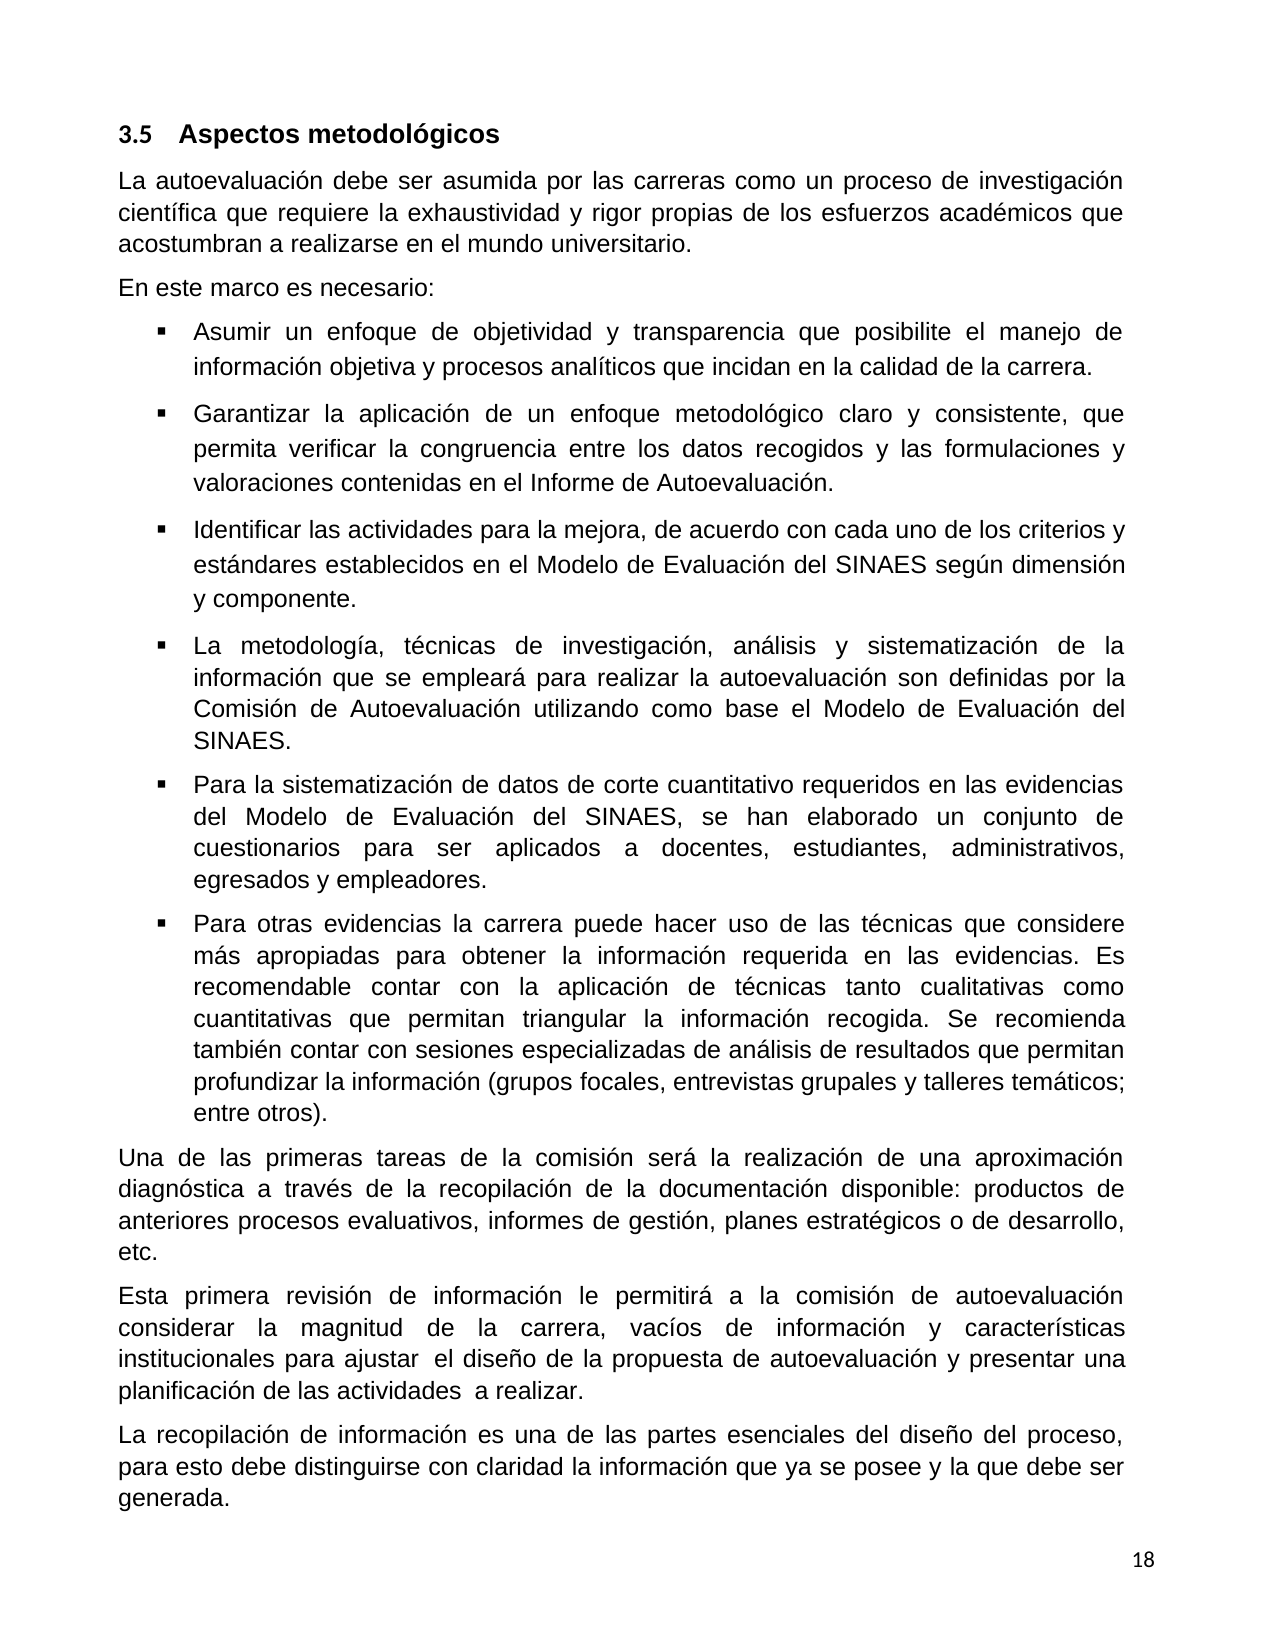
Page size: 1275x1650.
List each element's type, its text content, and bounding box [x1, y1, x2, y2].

subtitle Aspectos metodológicos [118, 117, 1237, 150]
list Garantizar la aplicación de un enfoque metodológico claro y consistente, que permita verificar la congruencia entre los datos recogidos y las formulaciones y valoraciones contenidas en el Informe de Autoevaluación. [156, 399, 1125, 497]
list Identificar las actividades para la mejora, de acuerdo con cada uno de los criterios y estándares establecidos en el Modelo de Evaluación del SINAES según dimensión y componente. [156, 515, 1125, 613]
list La metodología, técnicas de investigación, análisis y sistematización de la información que se empleará para realizar la autoevaluación son definidas por la Comisión de Autoevaluación utilizando como base el Modelo de Evaluación del SINAES. [156, 631, 1125, 755]
list Para la sistematización de datos de corte cuantitativo requeridos en las evidencias del Modelo de Evaluación del SINAES, se han elaborado un conjunto de cuestionarios para ser aplicados a docentes, estudiantes, administrativos, egresados y empleadores. [156, 770, 1125, 893]
list Para otras evidencias la carrera puede hacer uso de las técnicas que considere más apropiadas para obtener la información requerida en las evidencias. Es recomendable contar con la aplicación de técnicas tanto cualitativas como cuantitativas que permitan triangular la información recogida. Se recomienda también contar con sesiones especializadas de análisis de resultados que permitan profundizar la información (grupos focales, entrevistas grupales y talleres temáticos; entre otros). [156, 909, 1125, 1127]
text En este marco es necesario: [118, 273, 1237, 302]
text Esta primera revisión de información le permitirá a la comisión de autoevaluación considerar la magnitud de la carrera, vacíos de información y características institucionales para ajustar el diseño de la propuesta de autoevaluación y presentar una planificación de las actividades a realizar. [118, 1281, 1126, 1404]
text La recopilación de información es una de las partes esenciales del diseño del proceso, para esto debe distinguirse con claridad la información que ya se posee y la que debe ser generada. [118, 1420, 1125, 1512]
list Asumir un enfoque de objetividad y transparencia que posibilite el manejo de información objetiva y procesos analíticos que incidan en la calidad de la carrera. [156, 317, 1124, 381]
text La autoevaluación debe ser asumida por las carreras como un proceso de investigación científica que requiere la exhaustividad y rigor propias de los esfuerzos académicos que acostumbran a realizarse en el mundo universitario. [118, 166, 1125, 258]
text Una de las primeras tareas de la comisión será la realización de una aproximación diagnóstica a través de la recopilación de la documentación disponible: productos de anteriores procesos evaluativos, informes de gestión, planes estratégicos o de desarrollo, etc. [118, 1143, 1125, 1266]
